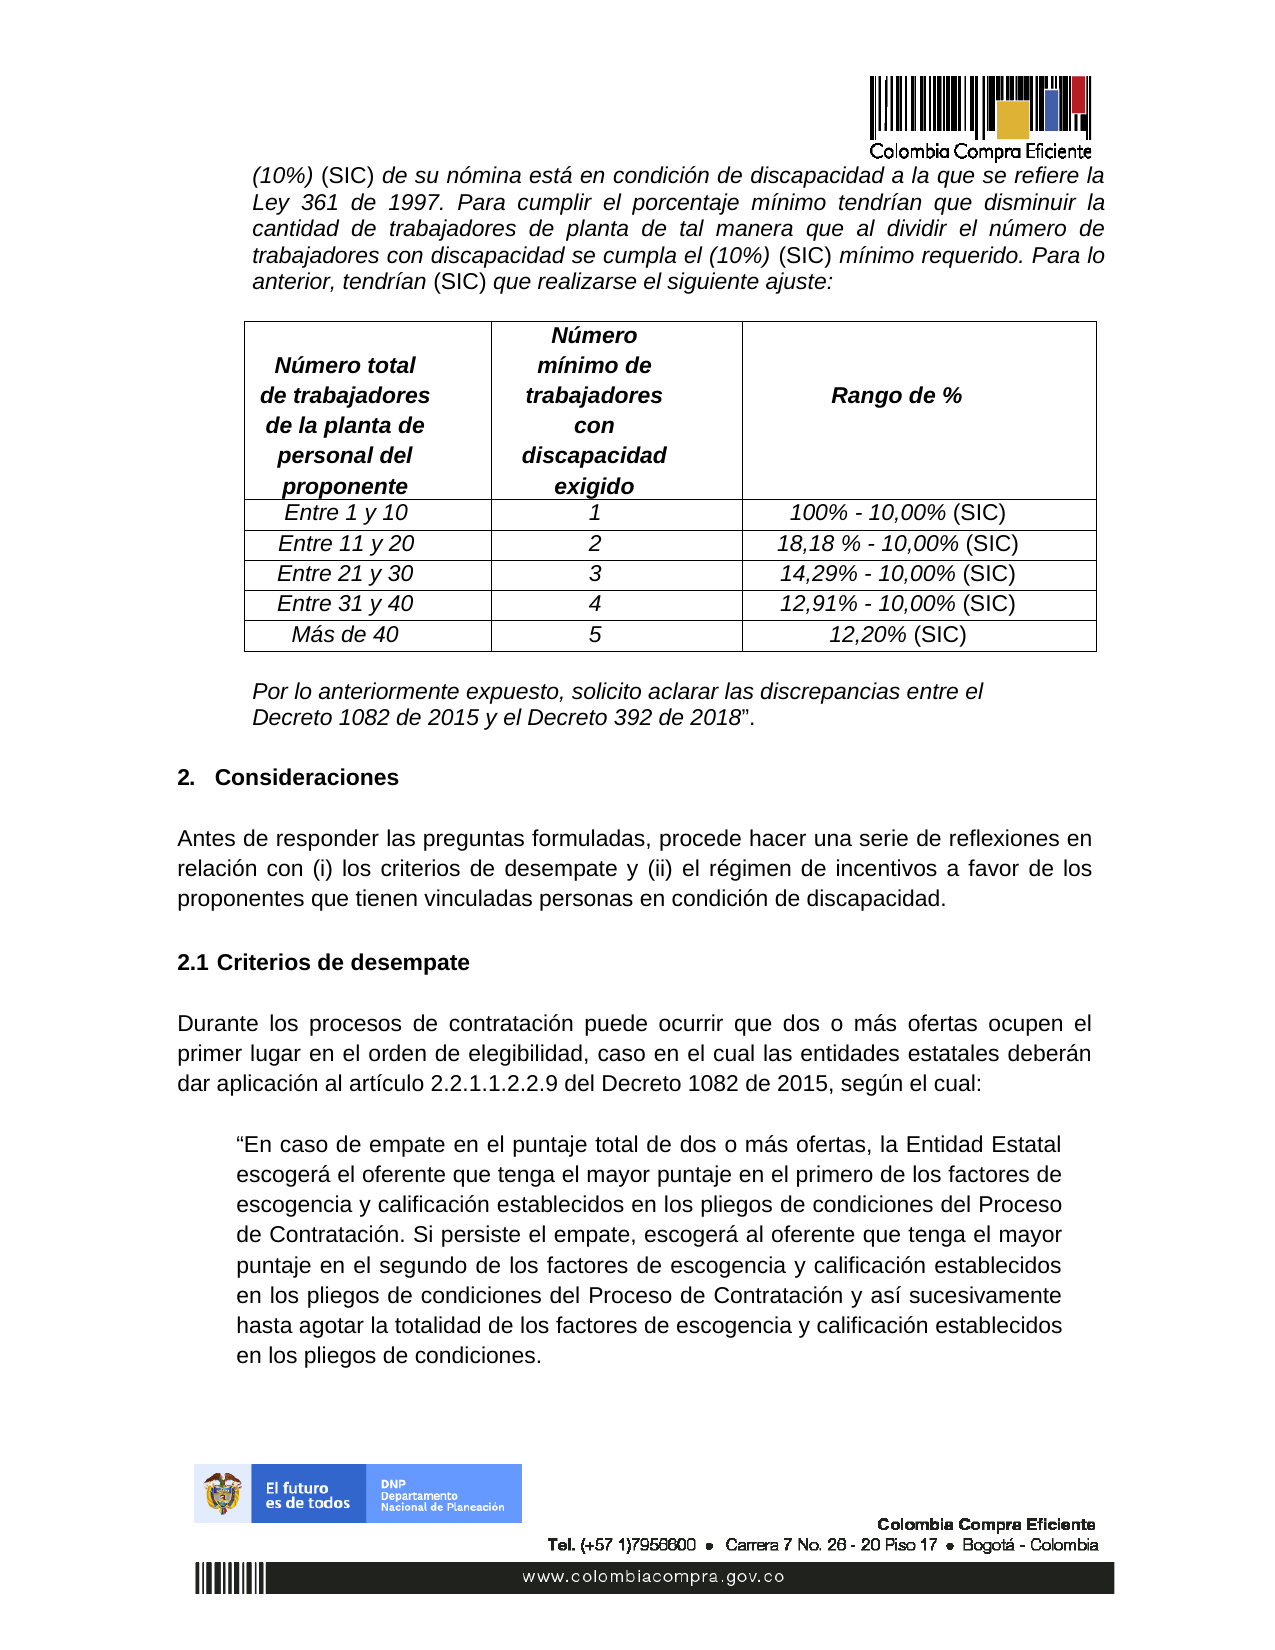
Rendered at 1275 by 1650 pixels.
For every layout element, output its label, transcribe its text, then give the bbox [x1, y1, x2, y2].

table_cell 5 [492, 621, 742, 651]
table_cell Entre 21 y 30 [245, 561, 491, 590]
table_cell 3 [492, 561, 742, 590]
table_cell 14,29% - 10,00% (SIC) [743, 561, 1096, 590]
table_header Número total de trabajadores de la planta de personal del proponente [245, 322, 491, 499]
table_cell Entre 11 y 20 [245, 531, 491, 560]
picture [193, 1464, 1115, 1594]
subtitle Criterios de desempate [177, 949, 1119, 976]
table_cell 4 [492, 591, 742, 620]
table_cell 100% - 10,00% (SIC) [743, 500, 1096, 529]
text Por lo anteriormente expuesto, solicito aclarar las discrepancias entre el Decreto 1082 de 2015 y el Decreto 392 de 2018”. [252, 678, 1072, 730]
table_cell 2 [492, 531, 742, 560]
table_cell Más de 40 [245, 621, 491, 651]
table_cell Entre 31 y 40 [245, 591, 491, 620]
table_header Número mínimo de trabajadores con discapacidad exigido [492, 322, 742, 499]
table_cell 1 [492, 500, 742, 529]
text Antes de responder las preguntas formuladas, procede hacer una serie de reflexiones en relación con (i) los criterios de desempate y (ii) el régimen de incentivos a favor de los proponentes que tienen vinculadas personas en condición de discapacidad. [177, 825, 1093, 911]
table_cell Entre 1 y 10 [245, 500, 491, 529]
table_cell 12,20% (SIC) [743, 621, 1096, 651]
text Durante los procesos de contratación puede ocurrir que dos o más ofertas ocupen el primer lugar en el orden de elegibilidad, caso en el cual las entidades estatales deberán dar aplicación al artículo 2.2.1.1.2.2.9 del Decreto 1082 de 2015, según el cual: [177, 1010, 1092, 1097]
table_header Rango de % [743, 322, 1096, 499]
subtitle Consideraciones [177, 764, 1119, 790]
picture [870, 76, 1092, 162]
table_cell 18,18 % - 10,00% (SIC) [743, 531, 1096, 560]
text “En caso de empate en el puntaje total de dos o más ofertas, la Entidad Estatal escogerá el oferente que tenga el mayor puntaje en el primero de los factores de escogencia y calificación establecidos en los pliegos de condiciones del Proceso de Contratación. Si persiste el empate, escogerá al oferente que tenga el mayor puntaje en el segundo de los factores de escogencia y calificación establecidos en los pliegos de condiciones del Proceso de Contratación y así sucesivamente hasta agotar la totalidad de los factores de escogencia y calificación establecidos en los pliegos de condiciones. [236, 1131, 1063, 1369]
table_cell 12,91% - 10,00% (SIC) [743, 591, 1096, 620]
